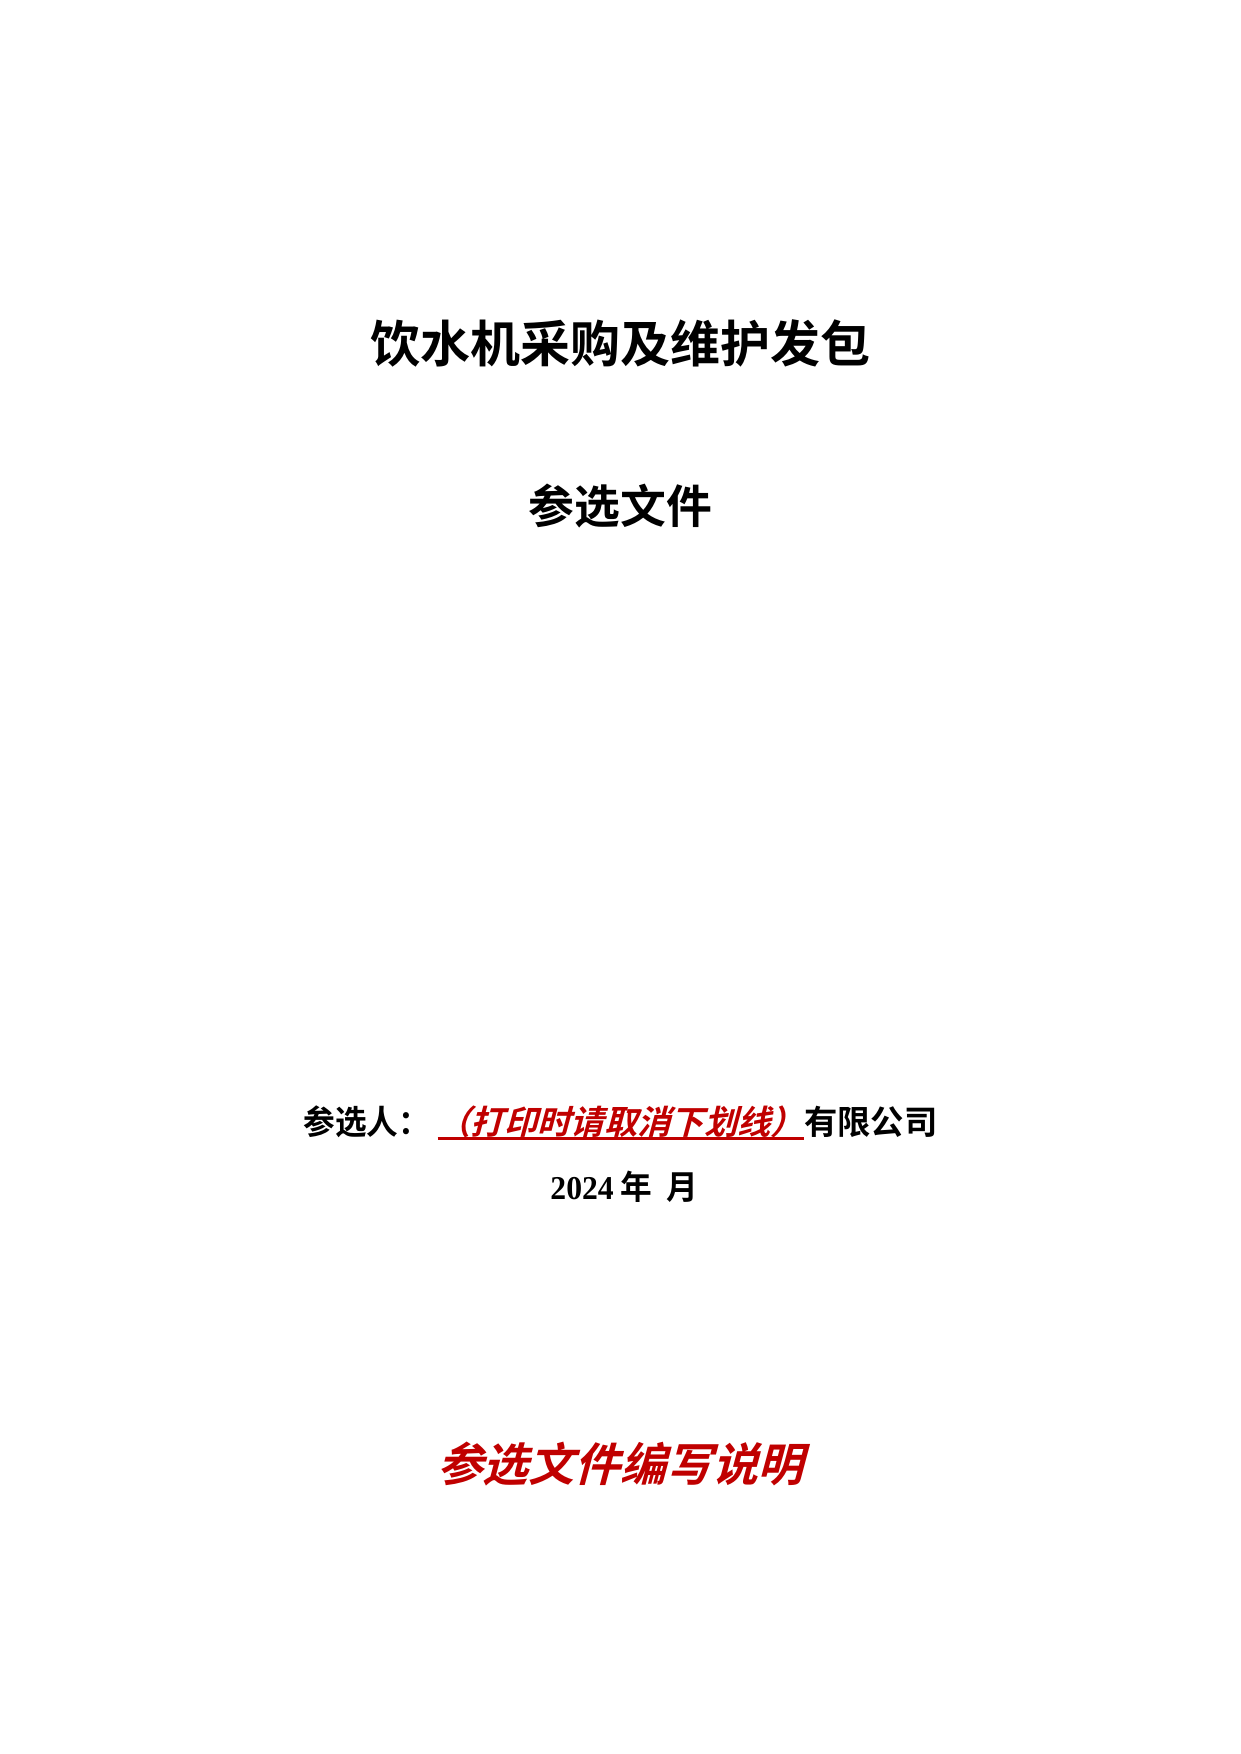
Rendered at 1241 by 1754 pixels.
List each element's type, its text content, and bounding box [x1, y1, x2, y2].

text 饮水机采购及维护发包 [187, 292, 1053, 389]
text 参选文件 [187, 454, 1053, 552]
text 参选文件编写说明 [187, 1413, 1053, 1510]
text 2024年 月 [187, 1153, 1053, 1218]
text 参选人： （打印时请取消下划线）有限公司 [187, 1088, 1053, 1153]
